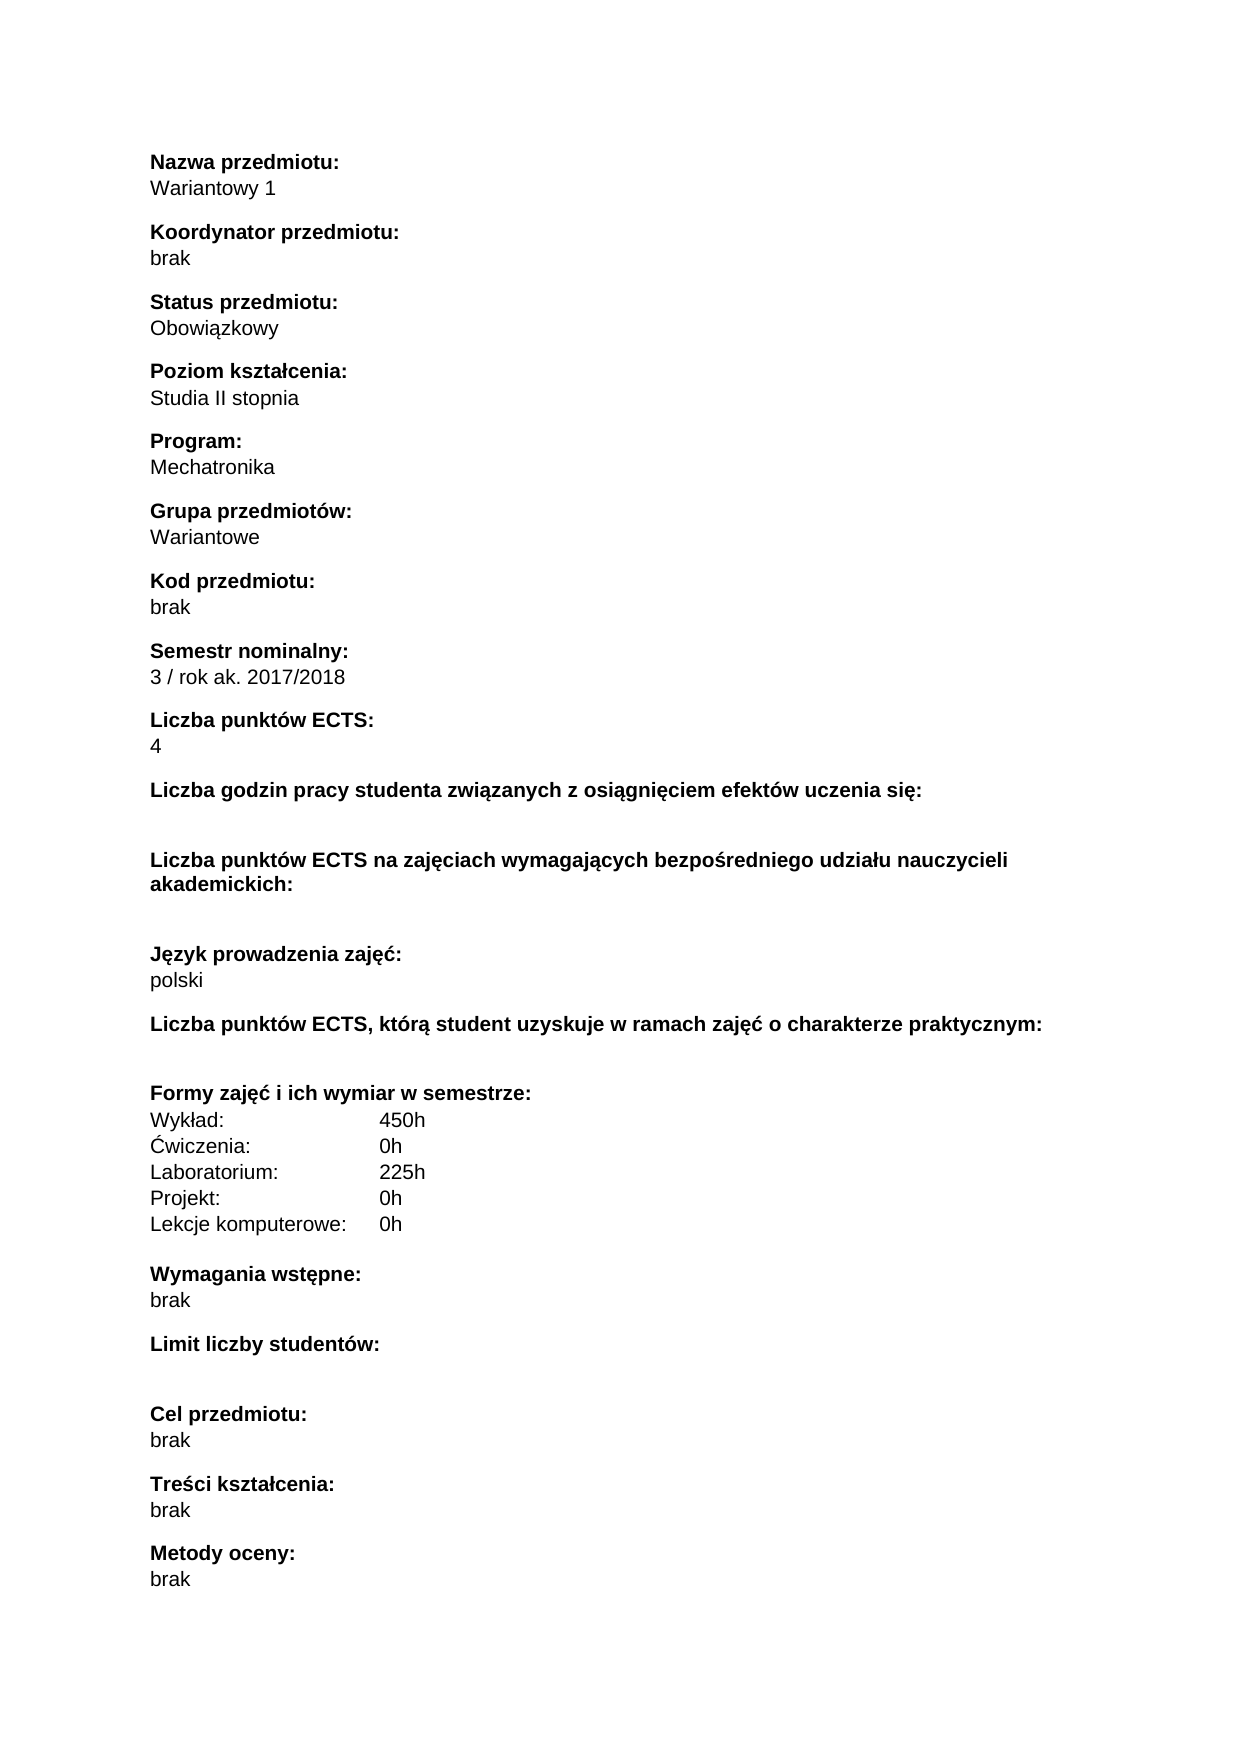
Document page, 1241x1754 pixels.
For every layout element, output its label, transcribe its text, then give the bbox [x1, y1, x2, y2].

table_cell 0h [369, 1210, 597, 1236]
text Program: [150, 429, 1090, 453]
text Język prowadzenia zajęć: [150, 942, 1090, 966]
text Kod przedmiotu: [150, 569, 1090, 593]
text 4 [150, 734, 1090, 758]
table_cell Projekt: [140, 1186, 367, 1210]
table_cell Laboratorium: [140, 1160, 367, 1184]
text Treści kształcenia: [150, 1471, 1090, 1495]
text polski [150, 968, 1090, 992]
table_cell 0h [369, 1132, 597, 1158]
text Liczba godzin pracy studenta związanych z osiągnięciem efektów uczenia się: [150, 778, 1090, 802]
text Studia II stopnia [150, 385, 1090, 409]
text Cel przedmiotu: [150, 1402, 1090, 1426]
text brak [150, 1428, 1090, 1452]
text Metody oceny: [150, 1541, 1090, 1565]
text brak [150, 1288, 1090, 1312]
text brak [150, 595, 1090, 619]
text Obowiązkowy [150, 316, 1090, 339]
table_cell 0h [369, 1184, 597, 1210]
text Koordynator przedmiotu: [150, 220, 1090, 244]
table_header 450h [369, 1108, 597, 1132]
text 3 / rok ak. 2017/2018 [150, 664, 1090, 688]
text Liczba punktów ECTS na zajęciach wymagających bezpośredniego udziału nauczycieli akademickich: [150, 848, 1090, 896]
text Formy zajęć i ich wymiar w semestrze: [150, 1081, 1090, 1105]
text Grupa przedmiotów: [150, 499, 1090, 523]
table_cell 225h [369, 1158, 597, 1184]
text brak [150, 246, 1090, 270]
text Wymagania wstępne: [150, 1262, 1090, 1286]
text Semestr nominalny: [150, 638, 1090, 662]
text Limit liczby studentów: [150, 1332, 1090, 1356]
text Liczba punktów ECTS, którą student uzyskuje w ramach zajęć o charakterze praktycznym: [150, 1011, 1090, 1035]
text brak [150, 1497, 1090, 1521]
table_cell Lekcje komputerowe: [140, 1212, 367, 1236]
table_header Wykład: [140, 1108, 367, 1132]
text brak [150, 1567, 1090, 1591]
text Wariantowe [150, 525, 1090, 549]
text Mechatronika [150, 455, 1090, 479]
text Poziom kształcenia: [150, 359, 1090, 383]
table_cell Ćwiczenia: [140, 1134, 367, 1158]
text Liczba punktów ECTS: [150, 708, 1090, 732]
text Nazwa przedmiotu: [150, 150, 1090, 174]
text Wariantowy 1 [150, 176, 1090, 200]
text Status przedmiotu: [150, 289, 1090, 313]
